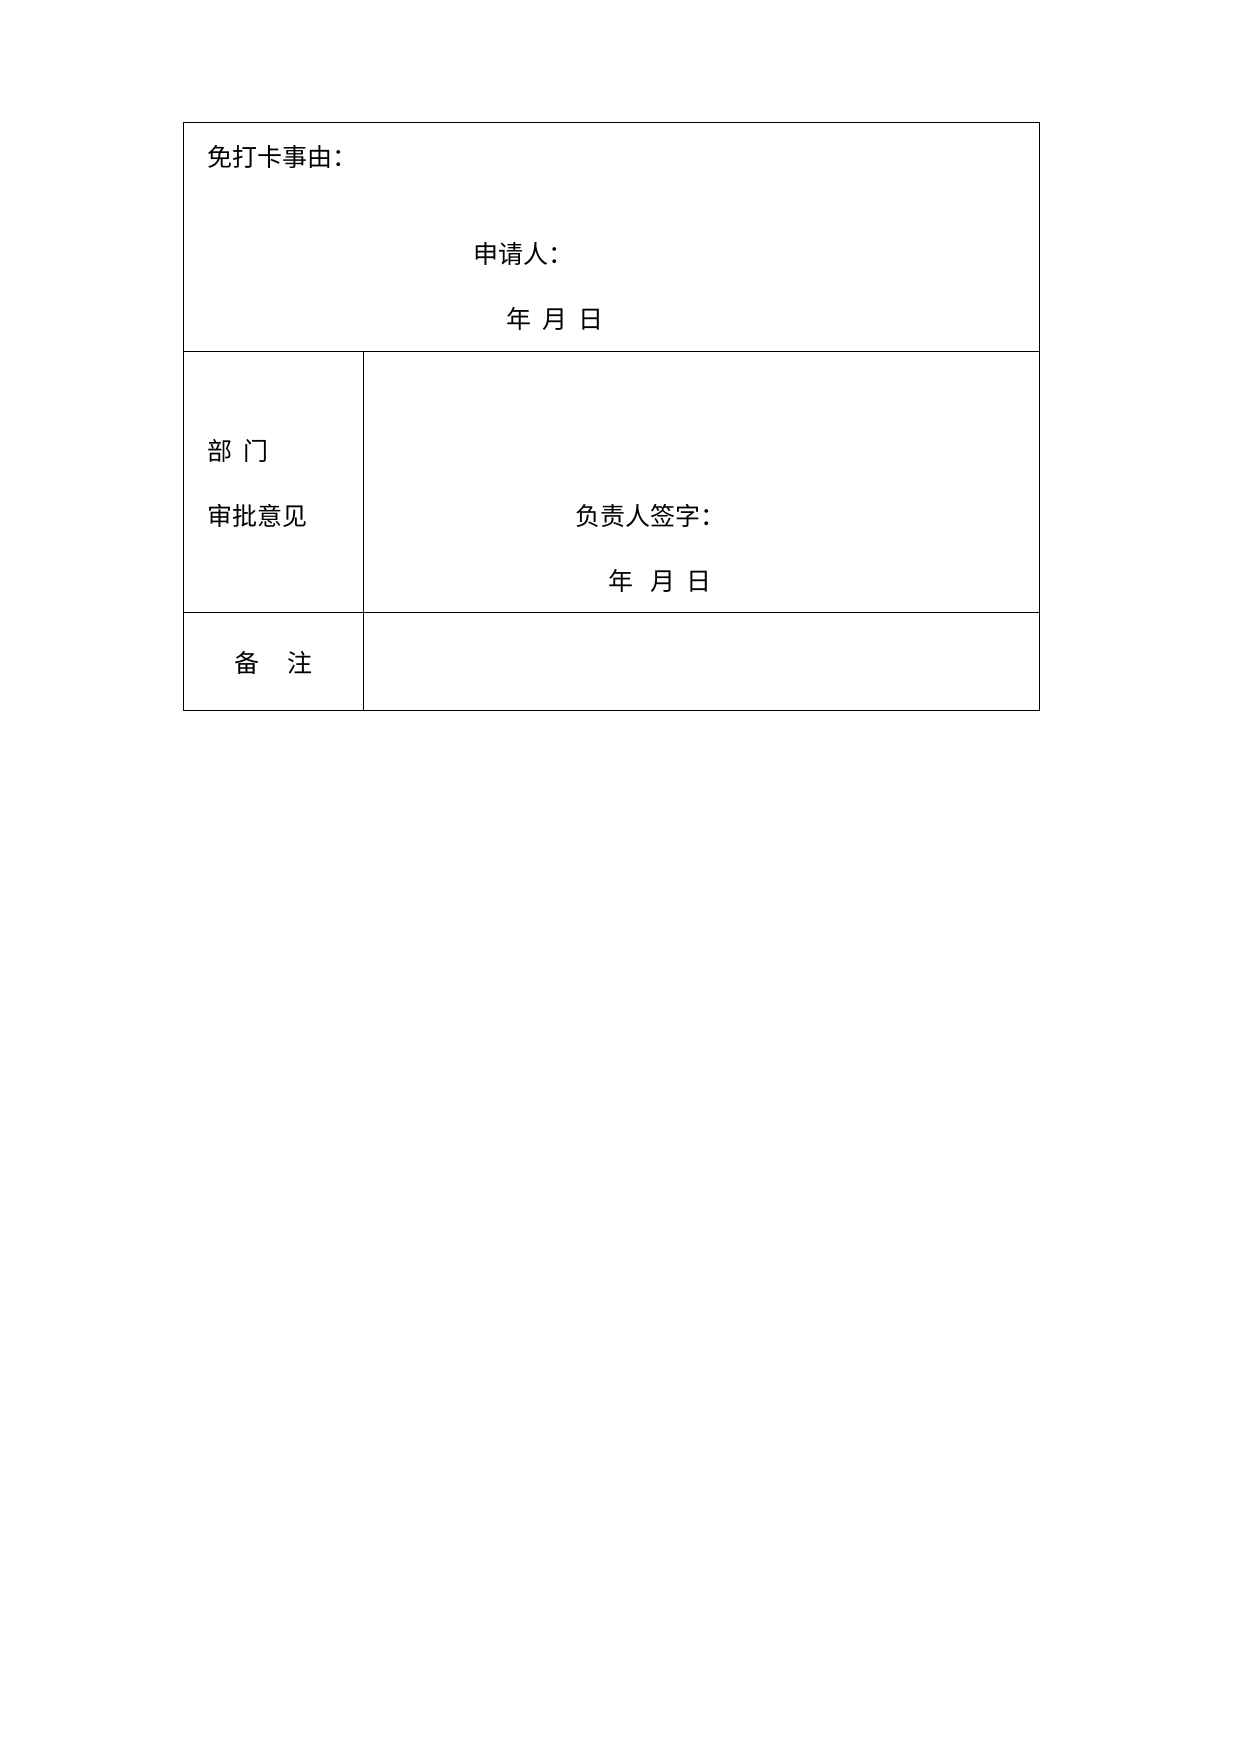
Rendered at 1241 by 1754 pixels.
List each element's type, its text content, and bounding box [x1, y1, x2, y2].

table_cell 备 注 [184, 613, 363, 710]
table_cell 部 门 审批意见 [184, 352, 363, 612]
table_cell 免打卡事由： 申请人： 年 月 日 [184, 123, 1039, 351]
table_cell [364, 613, 1039, 710]
table_cell 负责人签字： 年 月 日 [364, 352, 1039, 612]
